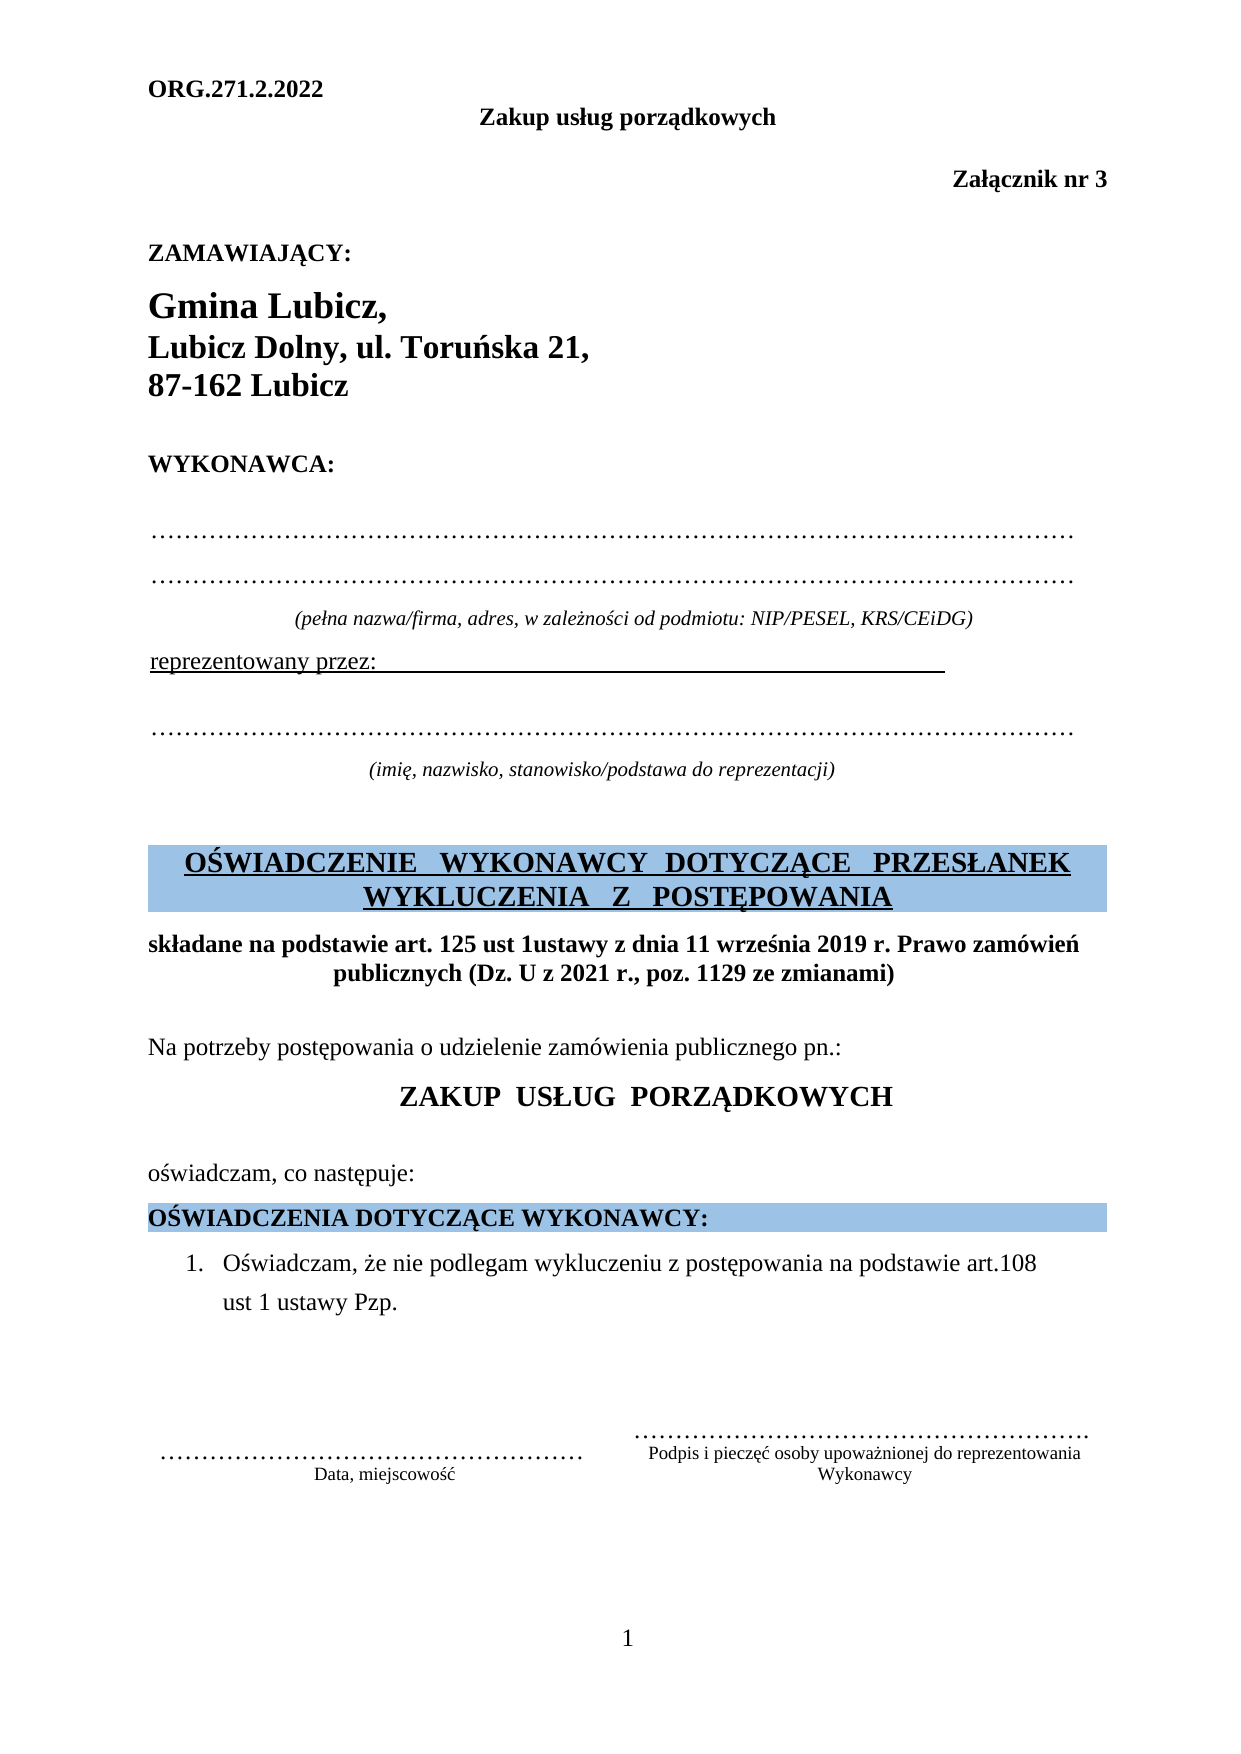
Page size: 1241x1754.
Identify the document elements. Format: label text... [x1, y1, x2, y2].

text OŚWIADCZENIA DOTYCZĄCE WYKONAWCY: [148, 1203, 1107, 1232]
text oświadczam, co następuje: [148, 1158, 1107, 1186]
text ZAMAWIAJĄCY: [148, 238, 1107, 267]
text Gmina Lubicz, [148, 284, 1107, 327]
text Lubicz Dolny, ul. Toruńska 21, 87-162 Lubicz [148, 327, 1107, 403]
text reprezentowany przez: [150, 646, 1107, 675]
text ………………………………………………………………………………………………… [150, 560, 1107, 589]
text ………………………………………………………………………………………………… [150, 515, 1107, 543]
table_header ………………………………………………. Podpis i pieczęć osoby upoważnionej do reprezentowania Wykonawcy [622, 1401, 1107, 1485]
table_header …………………………………………… Data, miejscowość [148, 1401, 622, 1485]
text składane na podstawie art. 125 ust 1ustawy z dnia 11 września 2019 r. Prawo zamówień publicznych (Dz. U z 2021 r., poz. 1129 ze zmianami) [148, 929, 1080, 987]
text (pełna nazwa/firma, adres, w zależności od podmiotu: NIP/PESEL, KRS/CEiDG) [162, 606, 1107, 630]
subtitle Załącznik nr 3 [148, 164, 1107, 193]
text (imię, nazwisko, stanowisko/podstawa do reprezentacji) [310, 757, 1107, 781]
list Oświadczam, że nie podlegam wykluczeniu z postępowania na podstawie art.108 ust 1 ustawy Pzp. [185, 1248, 1068, 1315]
text ZAKUP USŁUG PORZĄDKOWYCH [185, 1079, 1107, 1112]
text ………………………………………………………………………………………………… [150, 712, 1107, 741]
text Na potrzeby postępowania o udzielenie zamówienia publicznego pn.: [148, 1032, 1072, 1061]
list OŚWIADCZENIE WYKONAWCY DOTYCZĄCE PRZESŁANEK WYKLUCZENIA Z POSTĘPOWANIA [148, 845, 1107, 912]
text WYKONAWCA: [148, 449, 1107, 478]
